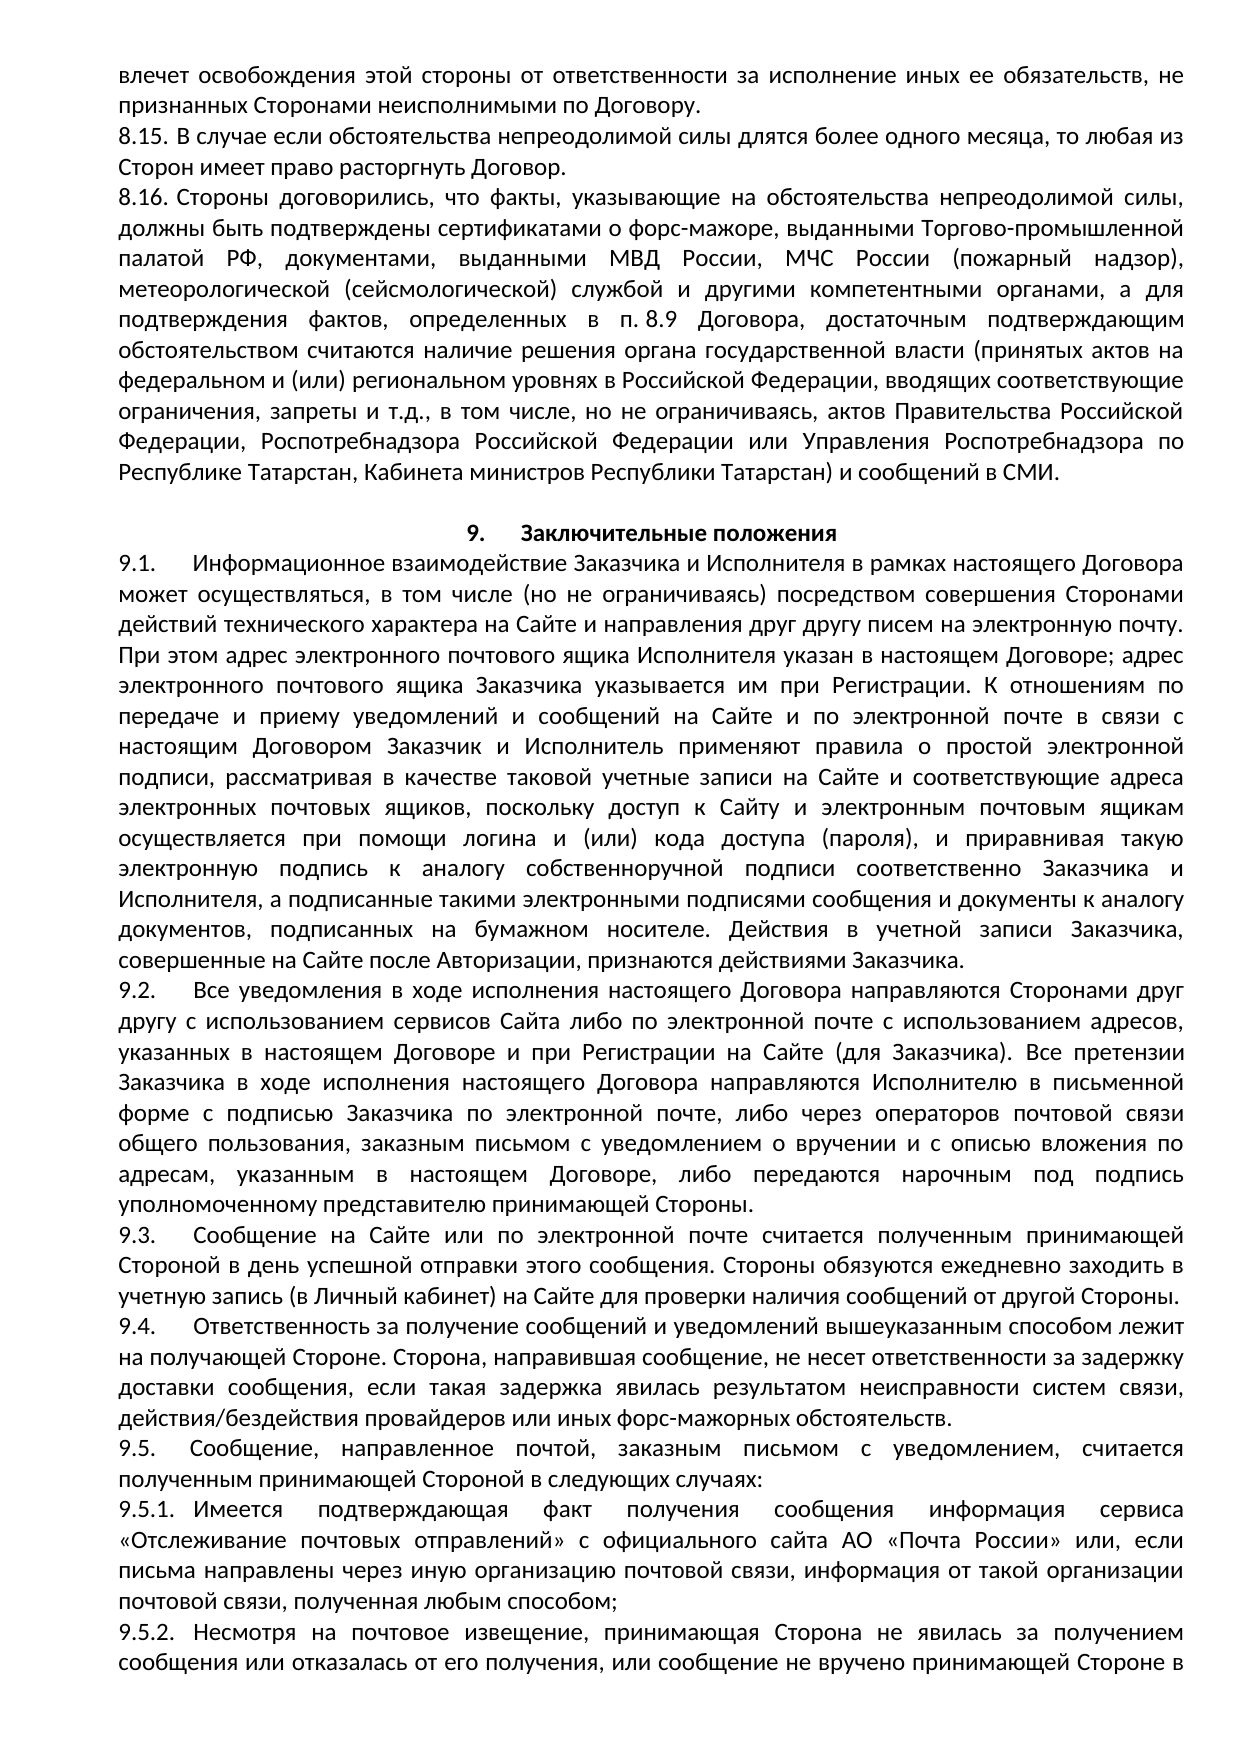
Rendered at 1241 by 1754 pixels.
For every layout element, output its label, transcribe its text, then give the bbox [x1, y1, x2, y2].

list Стороны договорились, что факты, указывающие на обстоятельства непреодолимой силы, должны быть подтверждены сертификатами о форс-мажоре, выданными Торгово-промышленной палатой РФ, документами, выданными МВД России, МЧС России (пожарный надзор), метеорологической (сейсмологической) службой и другими компетентными органами, а для подтверждения фактов, определенных в п. 8.9 Договора, достаточным подтверждающим обстоятельством считаются наличие решения органа государственной власти (принятых актов на федеральном и (или) региональном уровнях в Российской Федерации, вводящих соответствующие ограничения, запреты и т.д., в том числе, но не ограничиваясь, актов Правительства Российской Федерации, Роспотребнадзора Российской Федерации или Управления Роспотребнадзора по Республике Татарстан, Кабинета министров Республики Татарстан) и сообщений в СМИ. [118, 181, 1185, 486]
subtitle Заключительные положения [118, 517, 1185, 547]
list Информационное взаимодействие Заказчика и Исполнителя в рамках настоящего Договора может осуществляться, в том числе (но не ограничиваясь) посредством совершения Сторонами действий технического характера на Сайте и направления друг другу писем на электронную почту. При этом адрес электронного почтового ящика Исполнителя указан в настоящем Договоре; адрес электронного почтового ящика Заказчика указывается им при Регистрации. К отношениям по передаче и приему уведомлений и сообщений на Сайте и по электронной почте в связи с настоящим Договором Заказчик и Исполнитель применяют правила о простой электронной подписи, рассматривая в качестве таковой учетные записи на Сайте и соответствующие адреса электронных почтовых ящиков, поскольку доступ к Сайту и электронным почтовым ящикам осуществляется при помощи логина и (или) кода доступа (пароля), и приравнивая такую электронную подпись к аналогу собственноручной подписи соответственно Заказчика и Исполнителя, а подписанные такими электронными подписями сообщения и документы к аналогу документов, подписанных на бумажном носителе. Действия в учетной записи Заказчика, совершенные на Сайте после Авторизации, признаются действиями Заказчика. [118, 547, 1185, 975]
list Ответственность за получение сообщений и уведомлений вышеуказанным способом лежит на получающей Стороне. Сторона, направившая сообщение, не несет ответственности за задержку доставки сообщения, если такая задержка явилась результатом неисправности систем связи, действия/бездействия провайдеров или иных форс-мажорных обстоятельств. [118, 1310, 1185, 1432]
list Имеется подтверждающая факт получения сообщения информация сервиса «Отслеживание почтовых отправлений» с официального сайта АО «Почта России» или, если письма направлены через иную организацию почтовой связи, информация от такой организации почтовой связи, полученная любым способом; [118, 1493, 1185, 1616]
list Сообщение, направленное почтой, заказным письмом с уведомлением, считается полученным принимающей Стороной в следующих случаях: [118, 1432, 1185, 1493]
list В случае если обстоятельства непреодолимой силы длятся более одного месяца, то любая из Сторон имеет право расторгнуть Договор. [118, 120, 1185, 181]
list Сообщение на Сайте или по электронной почте считается полученным принимающей Стороной в день успешной отправки этого сообщения. Стороны обязуются ежедневно заходить в учетную запись (в Личный кабинет) на Сайте для проверки наличия сообщений от другой Стороны. [118, 1219, 1185, 1310]
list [118, 59, 1185, 120]
list Все уведомления в ходе исполнения настоящего Договора направляются Сторонами друг другу с использованием сервисов Сайта либо по электронной почте с использованием адресов, указанных в настоящем Договоре и при Регистрации на Сайте (для Заказчика). Все претензии Заказчика в ходе исполнения настоящего Договора направляются Исполнителю в письменной форме с подписью Заказчика по электронной почте, либо через операторов почтовой связи общего пользования, заказным письмом с уведомлением о вручении и с описью вложения по адресам, указанным в настоящем Договоре, либо передаются нарочным под подпись уполномоченному представителю принимающей Стороны. [118, 975, 1185, 1219]
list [118, 1616, 1185, 1677]
